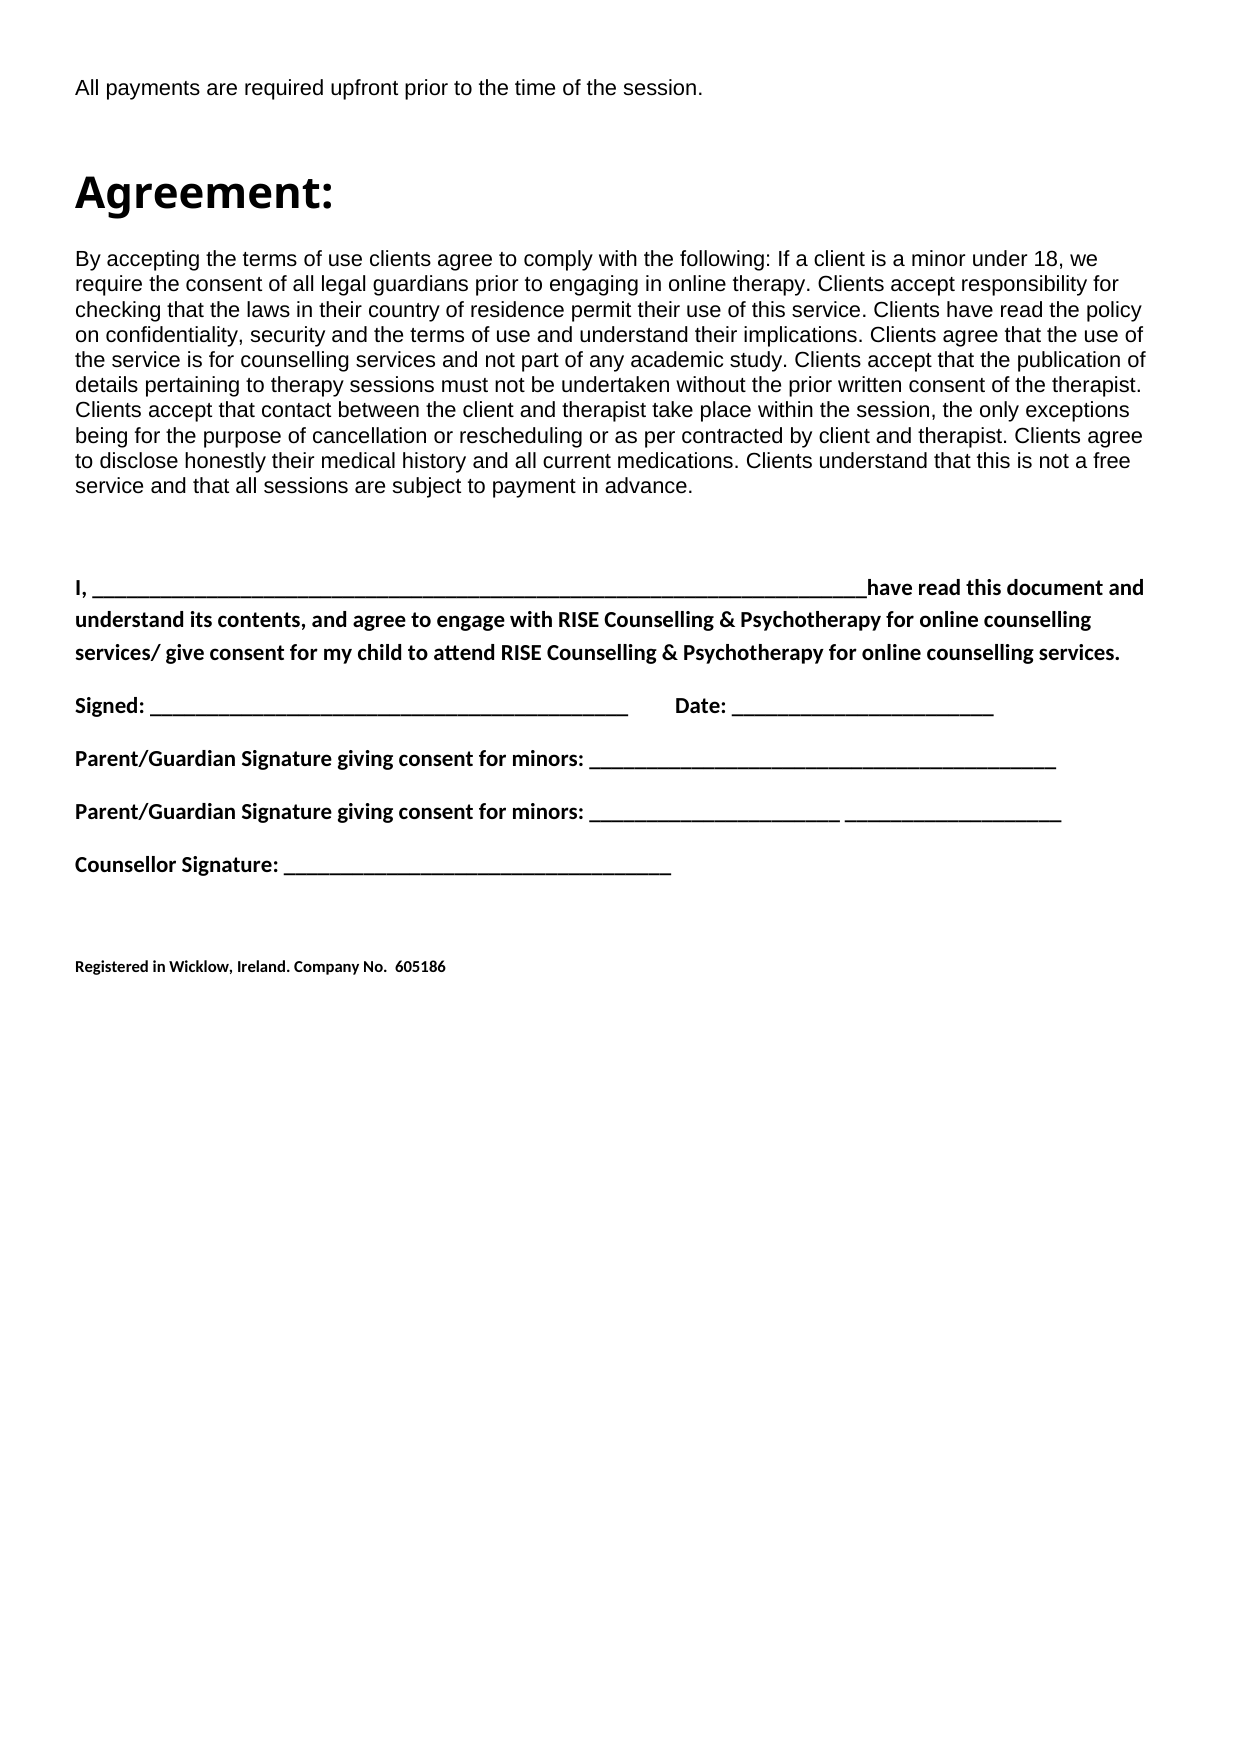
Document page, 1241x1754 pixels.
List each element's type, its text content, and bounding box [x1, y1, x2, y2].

text I, ____________________________________________________________________have read this document and understand its contents, and agree to engage with RISE Counselling & Psychotherapy for online counselling services/ give consent for my child to attend RISE Counselling & Psychotherapy for online counselling services. [75, 573, 1165, 666]
text Parent/Guardian Signature giving consent for minors: ______________________ ___________________ [75, 797, 1165, 825]
text Signed: __________________________________________ Date: _______________________ [75, 691, 1165, 719]
text By accepting the terms of use clients agree to comply with the following: If a client is a minor under 18, we require the consent of all legal guardians prior to engaging in online therapy. Clients accept responsibility for checking that the laws in their country of residence permit their use of this service. Clients have read the policy on confidentiality, security and the terms of use and understand their implications. Clients agree that the use of the service is for counselling services and not part of any academic study. Clients accept that the publication of details pertaining to therapy sessions must not be undertaken without the prior written consent of the therapist. Clients accept that contact between the client and therapist take place within the session, the only exceptions being for the purpose of cancellation or rescheduling or as per contracted by client and therapist. Clients agree to disclose honestly their medical history and all current medications. Clients understand that this is not a free service and that all sessions are subject to payment in advance. [75, 246, 1165, 498]
text Agreement: [75, 162, 1165, 221]
text Parent/Guardian Signature giving consent for minors: _________________________________________ [75, 744, 1165, 772]
text Counsellor Signature: __________________________________ [75, 850, 1165, 878]
text Registered in Wicklow, Ireland. Company No. 605186 [75, 956, 1165, 976]
text All payments are required upfront prior to the time of the session. [75, 75, 1165, 100]
